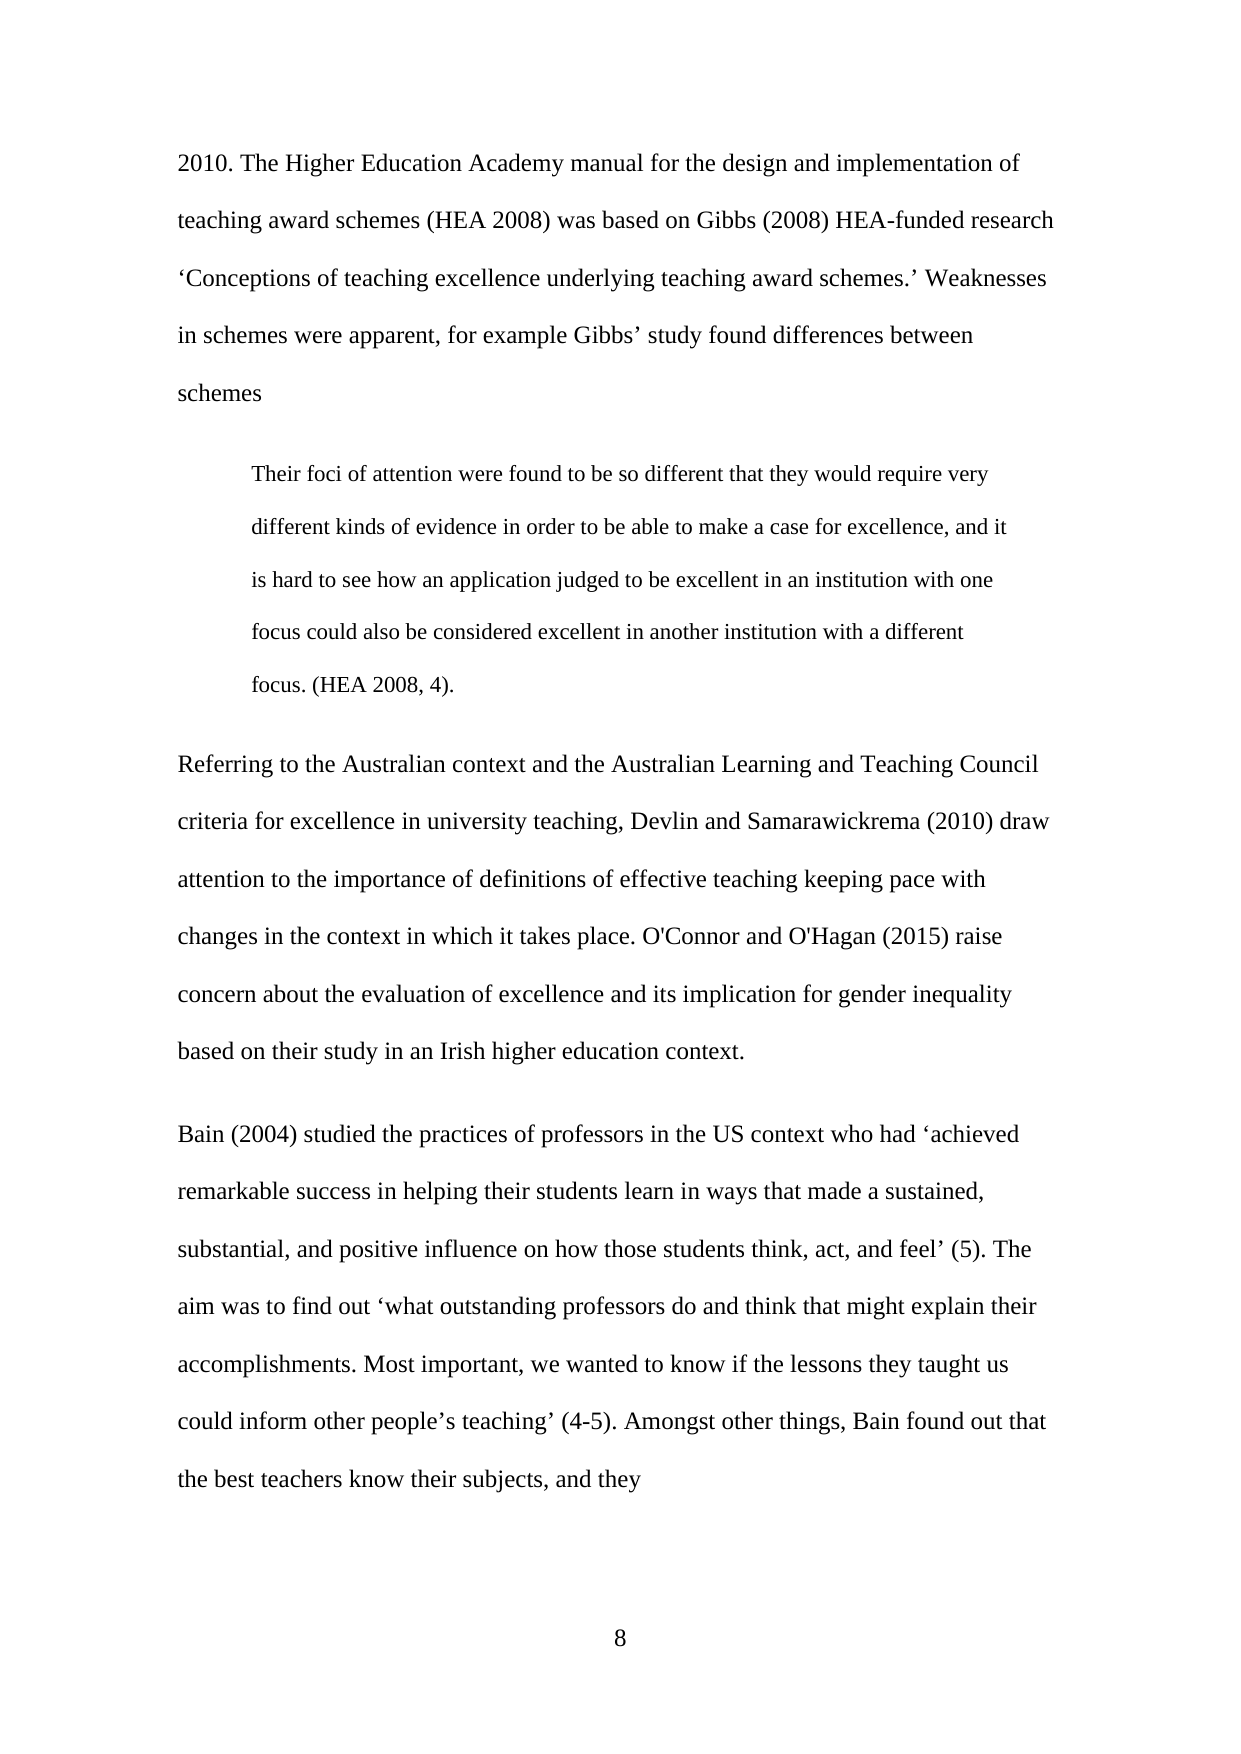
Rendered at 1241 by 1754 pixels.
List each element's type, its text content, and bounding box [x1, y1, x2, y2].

text Referring to the Australian context and the Australian Learning and Teaching Council criteria for excellence in university teaching, Devlin and Samarawickrema (2010) draw attention to the importance of definitions of effective teaching keeping pace with changes in the context in which it takes place. O'Connor and O'Hagan (2015) raise concern about the evaluation of excellence and its implication for gender inequality based on their study in an Irish higher education context. [177, 749, 1063, 1065]
text Their foci of attention were found to be so different that they would require very different kinds of evidence in order to be able to make a case for excellence, and it is hard to see how an application judged to be excellent in an institution with one focus could also be considered excellent in another institution with a different focus. (HEA 2008, 4). [251, 460, 1019, 697]
text Bain (2004) studied the practices of professors in the US context who had ‘achieved remarkable success in helping their students learn in ways that made a sustained, substantial, and positive influence on how those students think, act, and feel’ (5). The aim was to find out ‘what outstanding professors do and think that might explain their accomplishments. Most important, we wanted to know if the lessons they taught us could inform other people’s teaching’ (4-5). Amongst other things, Bain found out that the best teachers know their subjects, and they [177, 1119, 1063, 1492]
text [177, 148, 1063, 406]
